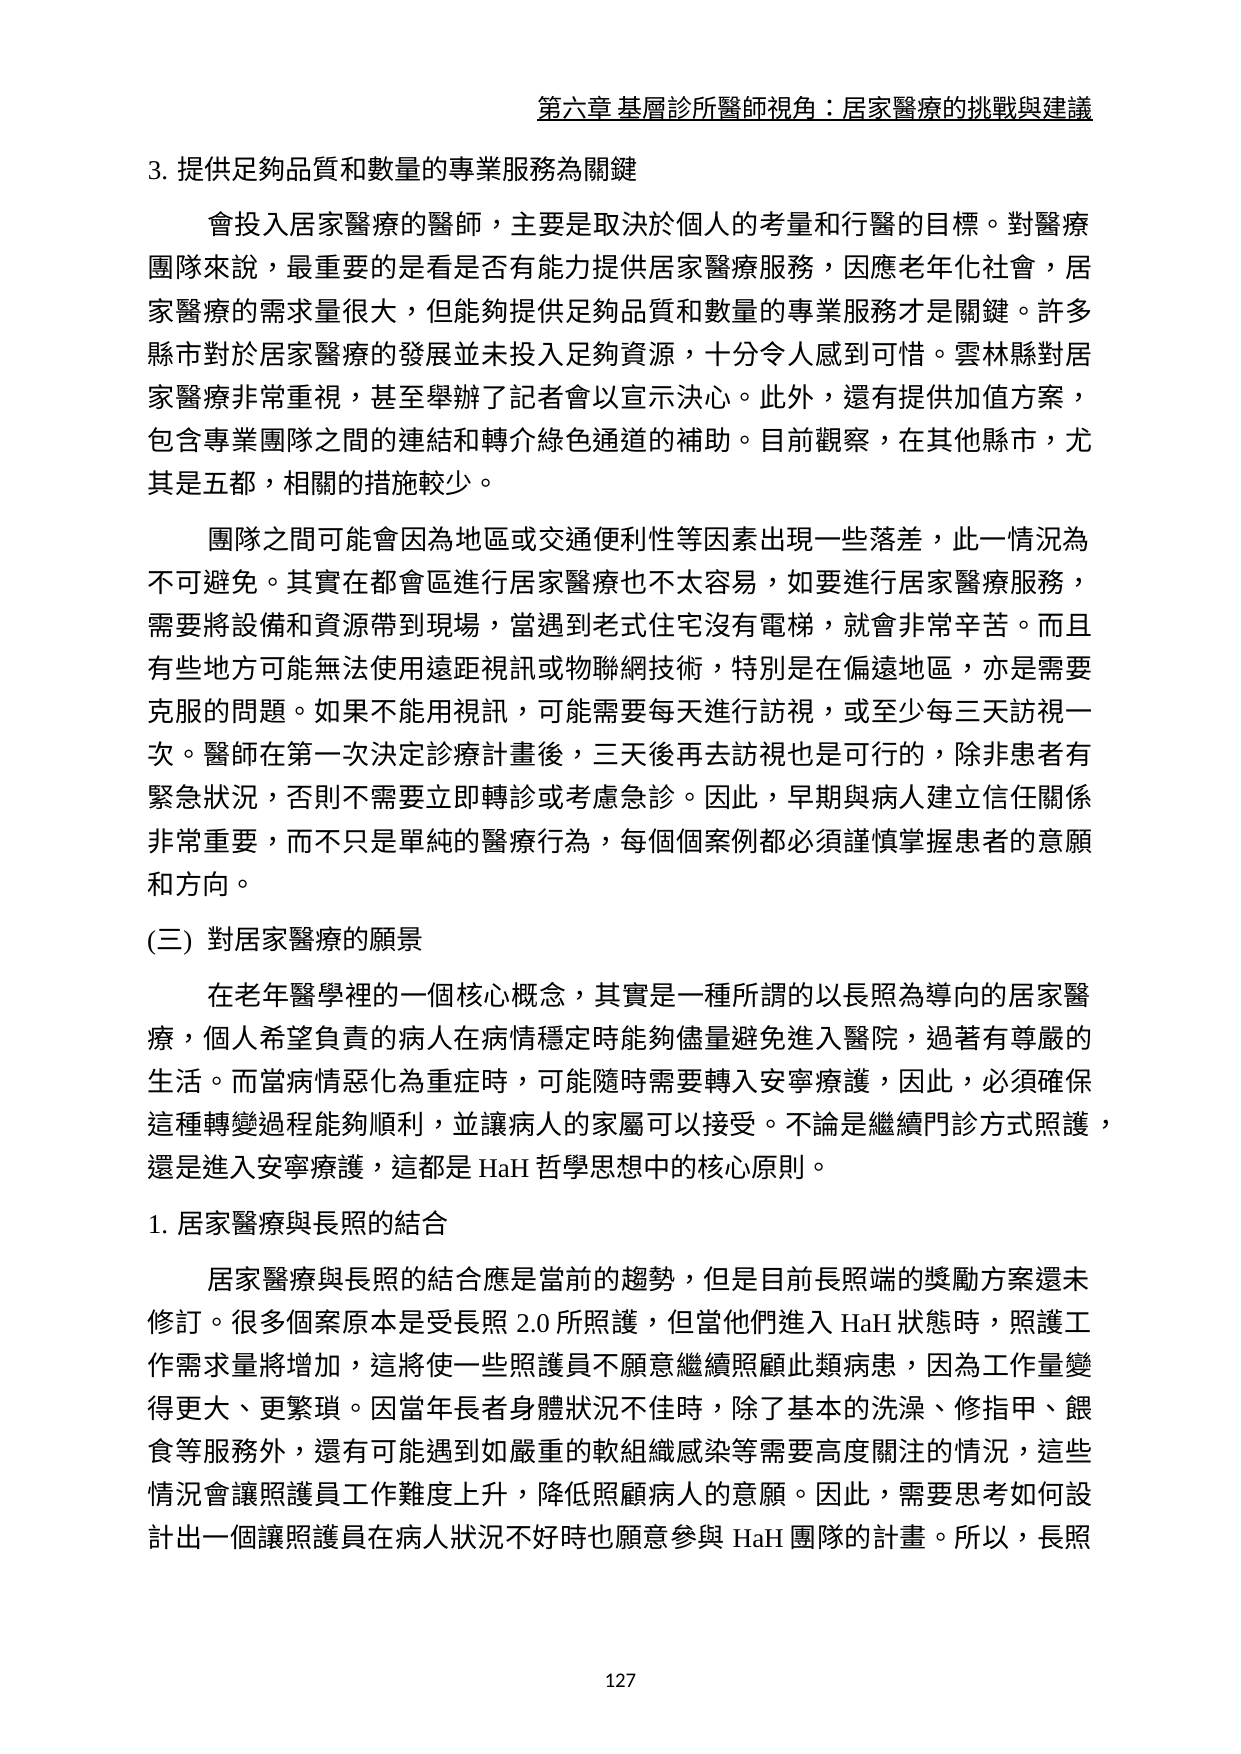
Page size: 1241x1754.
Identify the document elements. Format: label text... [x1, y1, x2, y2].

text 團隊之間可能會因為地區或交通便利性等因素出現一些落差，此一情況為不可避免。其實在都會區進行居家醫療也不太容易，如要進行居家醫療服務，需要將設備和資源帶到現場，當遇到老式住宅沒有電梯，就會非常辛苦。而且有些地方可能無法使用遠距視訊或物聯網技術，特別是在偏遠地區，亦是需要克服的問題。如果不能用視訊，可能需要每天進行訪視，或至少每三天訪視一次。醫師在第一次決定診療計畫後，三天後再去訪視也是可行的，除非患者有緊急狀況，否則不需要立即轉診或考慮急診。因此，早期與病人建立信任關係非常重要，而不只是單純的醫療行為，每個個案例都必須謹慎掌握患者的意願和方向。 [148, 518, 1092, 902]
text 在老年醫學裡的一個核心概念，其實是一種所謂的以長照為導向的居家醫療，個人希望負責的病人在病情穩定時能夠儘量避免進入醫院，過著有尊嚴的生活。而當病情惡化為重症時，可能隨時需要轉入安寧療護，因此，必須確保這種轉變過程能夠順利，並讓病人的家屬可以接受。不論是繼續門診方式照護，還是進入安寧療護，這都是HaH哲學思想中的核心原則。 [148, 974, 1092, 1186]
list 提供足夠品質和數量的專業服務為關鍵 [148, 148, 1092, 187]
list 對居家醫療的願景 [192, 918, 1092, 958]
list 居家醫療與長照的結合 [148, 1202, 1092, 1241]
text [148, 1258, 1092, 1556]
text 會投入居家醫療的醫師，主要是取決於個人的考量和行醫的目標。對醫療團隊來說，最重要的是看是否有能力提供居家醫療服務，因應老年化社會，居家醫療的需求量很大，但能夠提供足夠品質和數量的專業服務才是關鍵。許多縣市對於居家醫療的發展並未投入足夠資源，十分令人感到可惜。雲林縣對居家醫療非常重視，甚至舉辦了記者會以宣示決心。此外，還有提供加值方案，包含專業團隊之間的連結和轉介綠色通道的補助。目前觀察，在其他縣市，尤其是五都，相關的措施較少。 [148, 203, 1092, 501]
